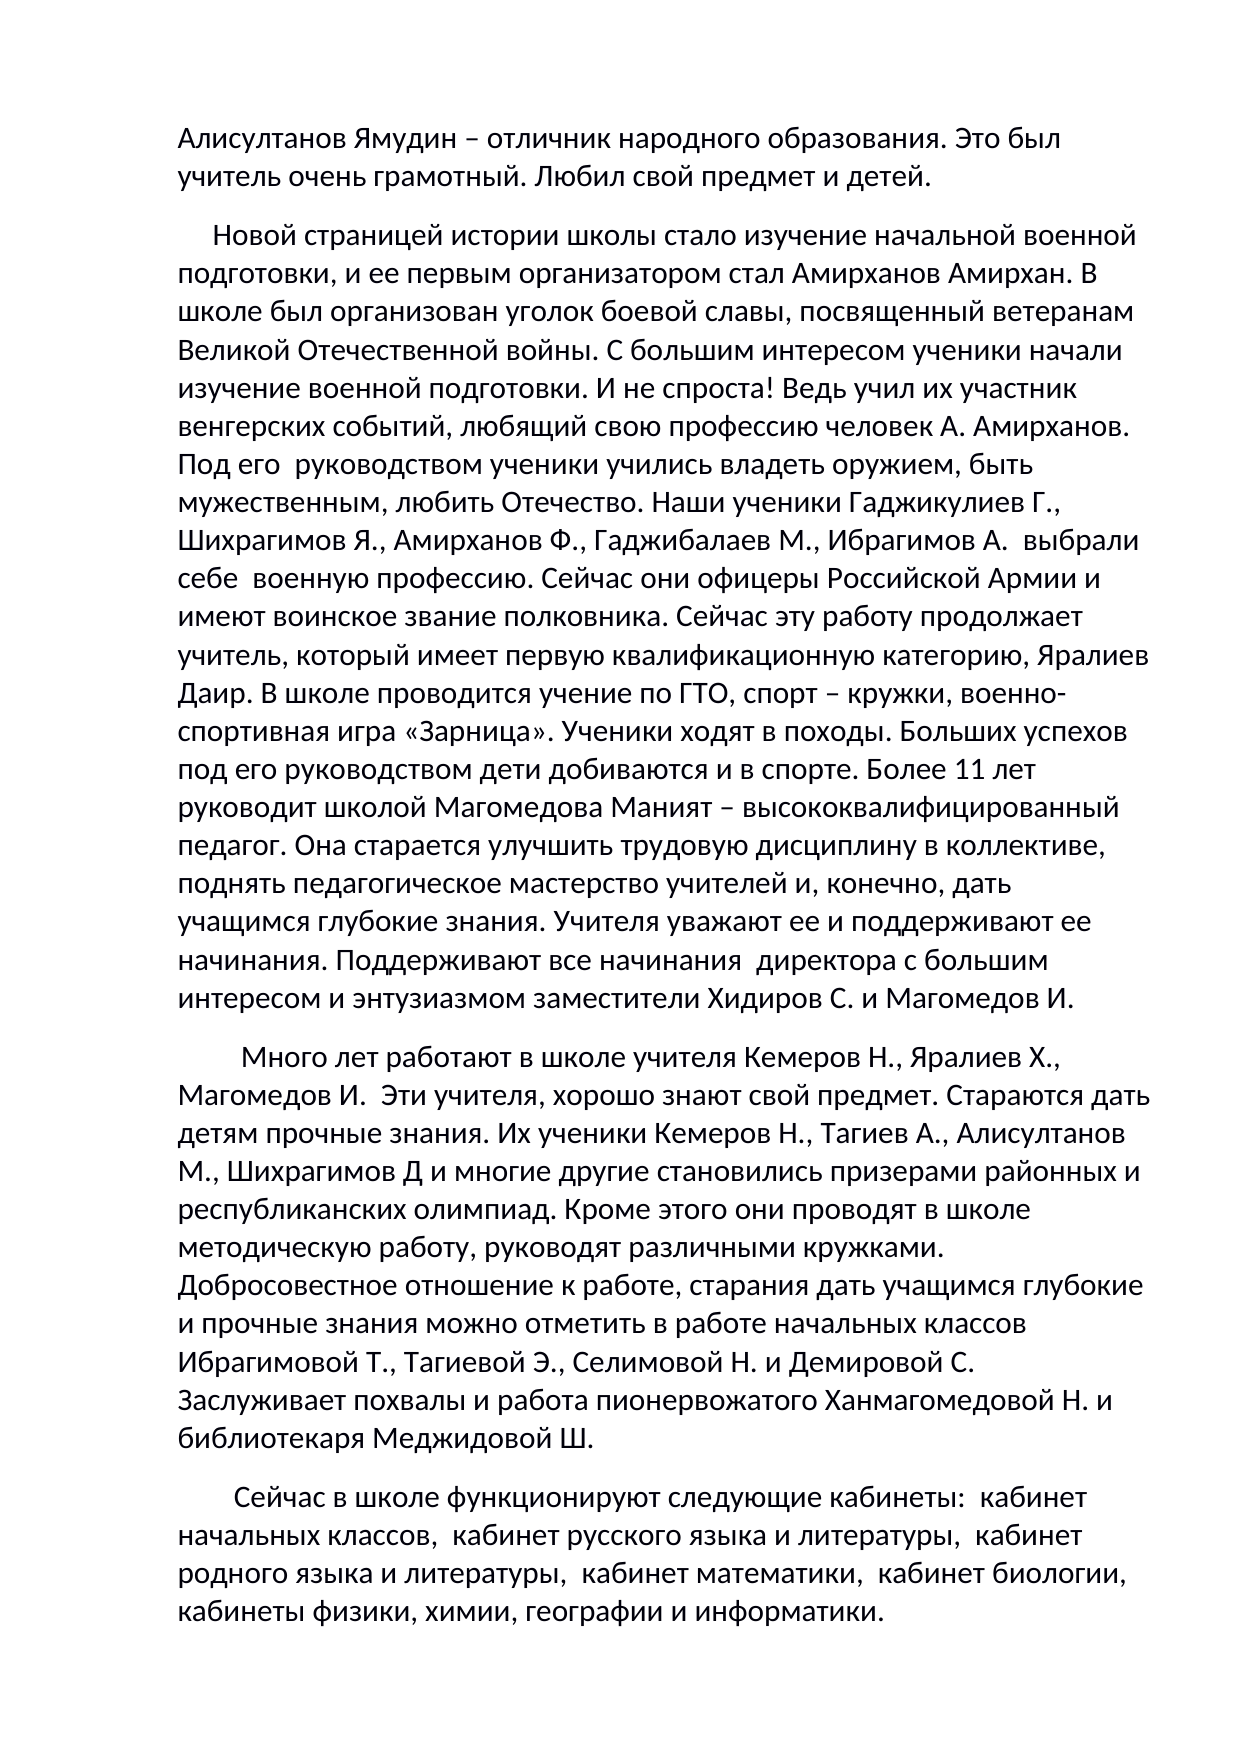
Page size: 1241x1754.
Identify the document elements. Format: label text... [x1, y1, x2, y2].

text Много лет работают в школе учителя Кемеров Н., Яралиев Х., Магомедов И. Эти учителя, хорошо знают свой предмет. Стараются дать детям прочные знания. Их ученики Кемеров Н., Тагиев А., Алисултанов М., Шихрагимов Д и многие другие становились призерами районных и республиканских олимпиад. Кроме этого они проводят в школе методическую работу, руководят различными кружками. Добросовестное отношение к работе, старания дать учащимся глубокие и прочные знания можно отметить в работе начальных классов Ибрагимовой Т., Тагиевой Э., Селимовой Н. и Демировой С. Заслуживает похвалы и работа пионервожатого Ханмагомедовой Н. и библиотекаря Меджидовой Ш. [177, 1037, 1152, 1456]
text Новой страницей истории школы стало изучение начальной военной подготовки, и ее первым организатором стал Амирханов Амирхан. В школе был организован уголок боевой славы, посвященный ветеранам Великой Отечественной войны. С большим интересом ученики начали изучение военной подготовки. И не спроста! Ведь учил их участник венгерских событий, любящий свою профессию человек А. Амирханов. Под его руководством ученики учились владеть оружием, быть мужественным, любить Отечество. Наши ученики Гаджикулиев Г., Шихрагимов Я., Амирханов Ф., Гаджибалаев М., Ибрагимов А. выбрали себе военную профессию. Сейчас они офицеры Российской Армии и имеют воинское звание полковника. Сейчас эту работу продолжает учитель, который имеет первую квалификационную категорию, Яралиев Даир. В школе проводится учение по ГТО, спорт – кружки, военно-спортивная игра «Зарница». Ученики ходят в походы. Больших успехов под его руководством дети добиваются и в спорте. Более 11 лет руководит школой Магомедова Маният – высококвалифицированный педагог. Она старается улучшить трудовую дисциплину в коллективе, поднять педагогическое мастерство учителей и, конечно, дать учащимся глубокие знания. Учителя уважают ее и поддерживают ее начинания. Поддерживают все начинания директора с большим интересом и энтузиазмом заместители Хидиров С. и Магомедов И. [177, 215, 1152, 1016]
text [177, 118, 1152, 194]
text Сейчас в школе функционируют следующие кабинеты: кабинет начальных классов, кабинет русского языка и литературы, кабинет родного языка и литературы, кабинет математики, кабинет биологии, кабинеты физики, химии, географии и информатики. [177, 1477, 1152, 1629]
